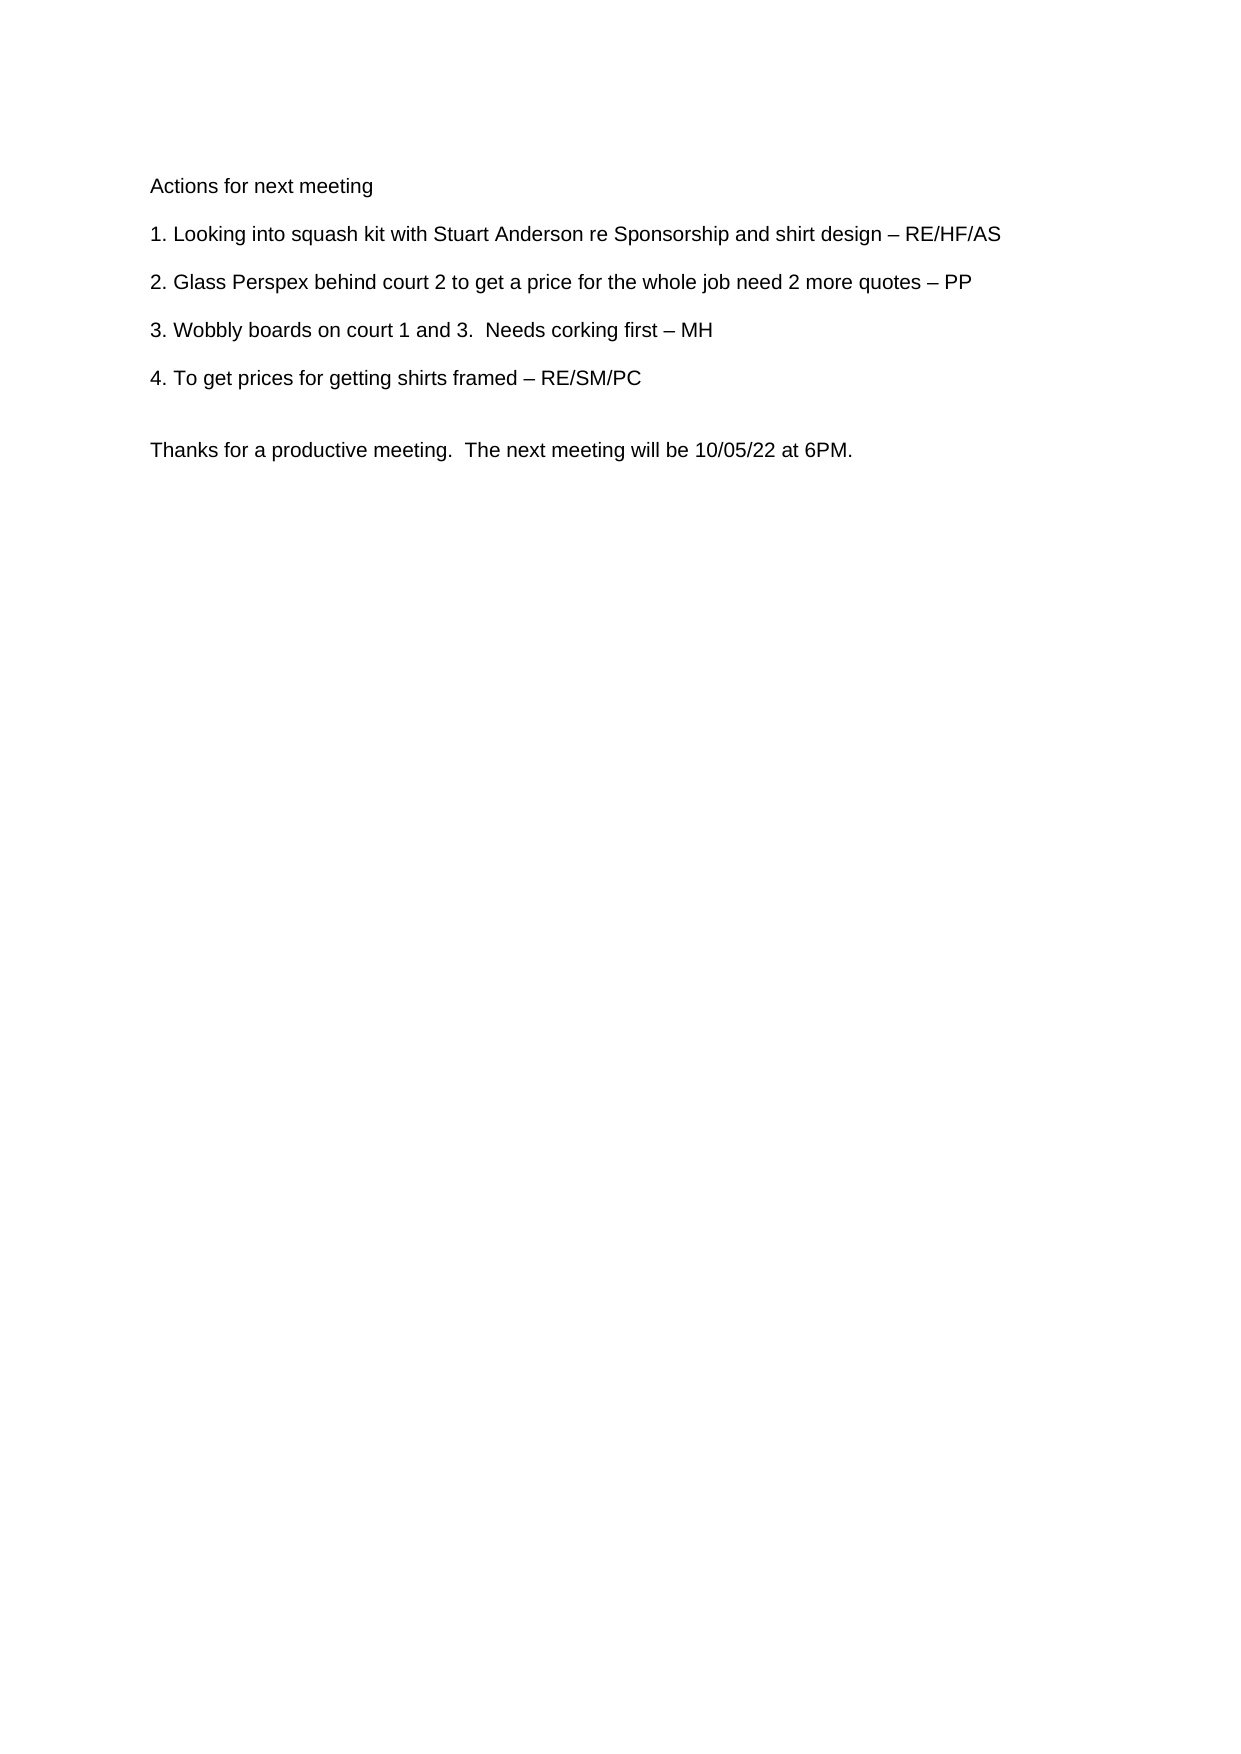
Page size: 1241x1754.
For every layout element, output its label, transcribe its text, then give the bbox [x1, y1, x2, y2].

text 3. Wobbly boards on court 1 and 3. Needs corking first – MH [150, 318, 1090, 342]
text Actions for next meeting [150, 174, 1090, 198]
text 2. Glass Perspex behind court 2 to get a price for the whole job need 2 more quotes – PP [150, 270, 1090, 294]
text 1. Looking into squash kit with Stuart Anderson re Sponsorship and shirt design – RE/HF/AS [150, 222, 1090, 246]
text Thanks for a productive meeting. The next meeting will be 10/05/22 at 6PM. [150, 437, 1090, 461]
text 4. To get prices for getting shirts framed – RE/SM/PC [150, 366, 1090, 389]
